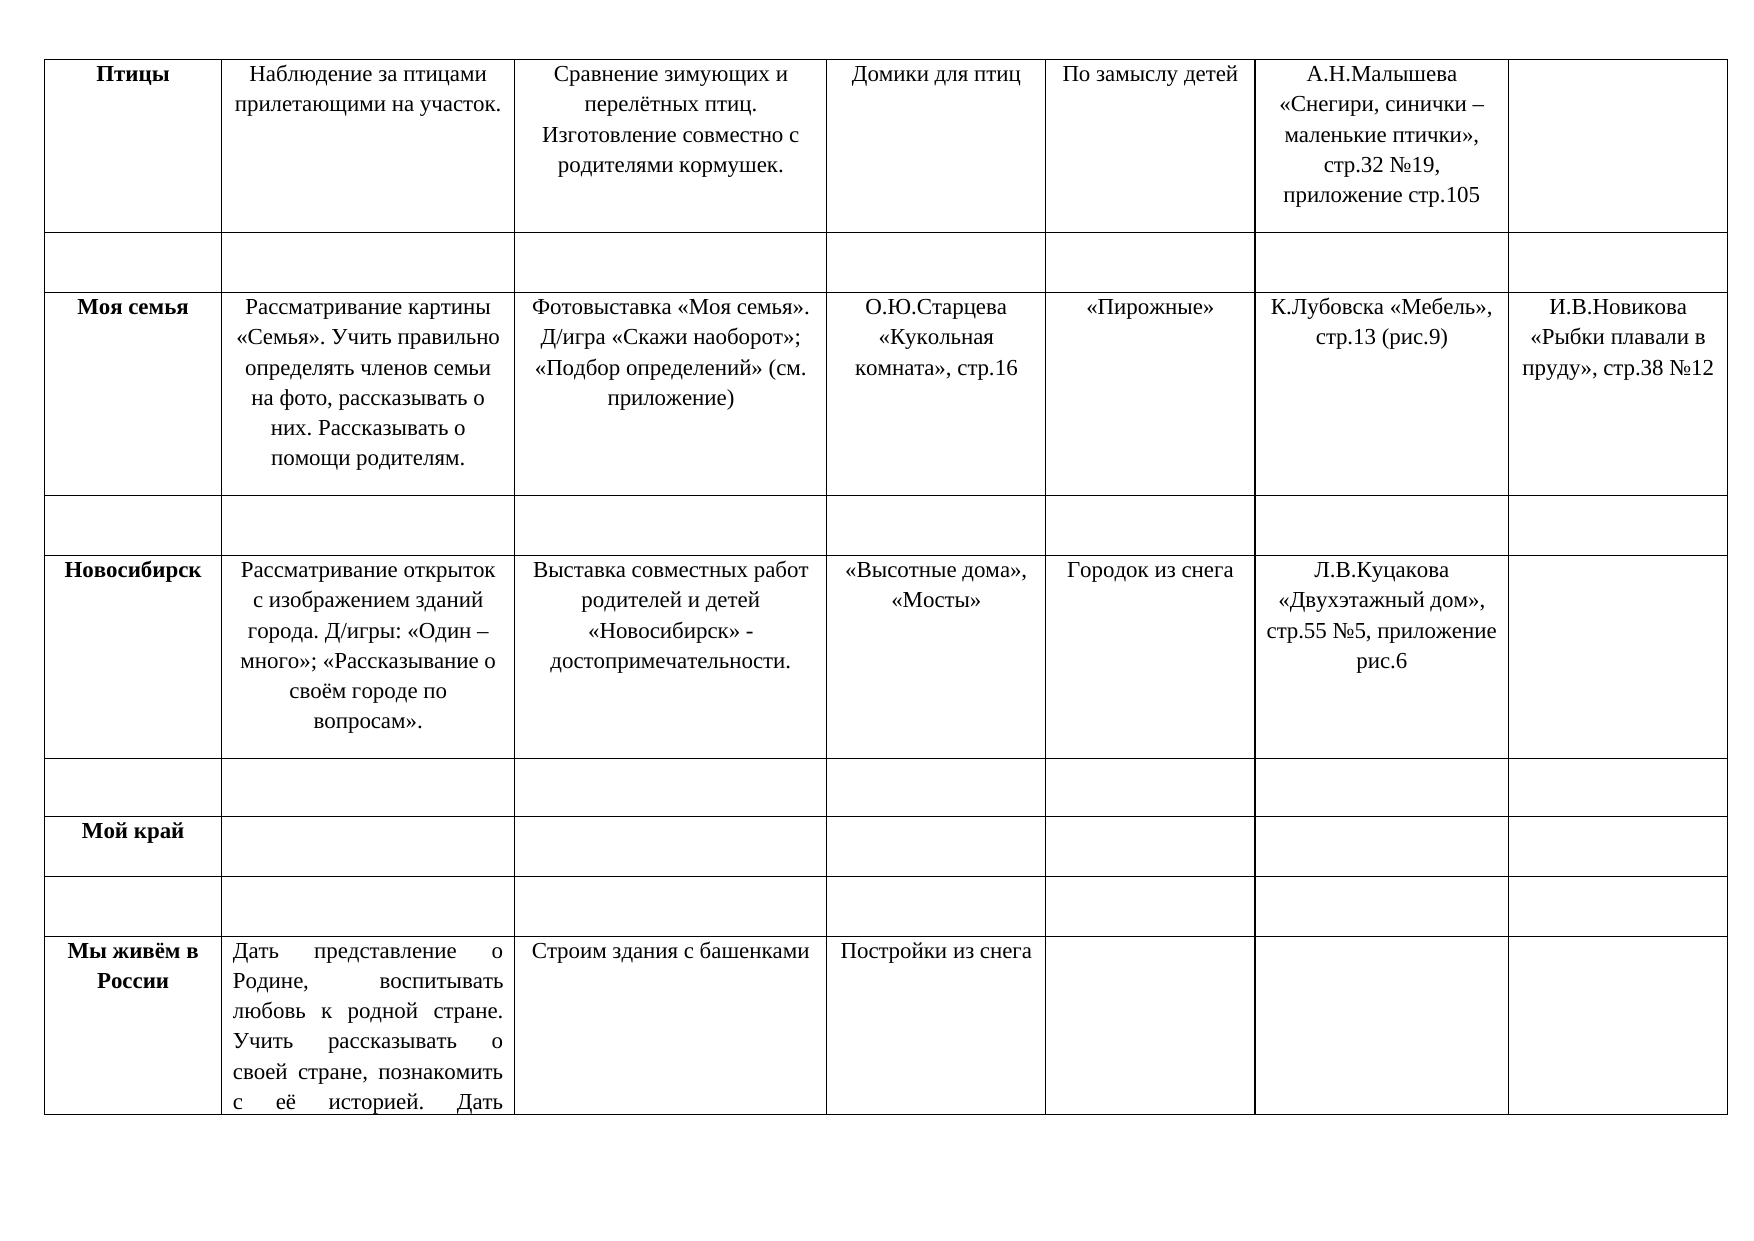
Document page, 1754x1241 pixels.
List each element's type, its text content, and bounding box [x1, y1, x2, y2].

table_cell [222, 937, 514, 1114]
table_cell Новосибирск [45, 556, 221, 758]
table_cell Постройки из снега [827, 937, 1045, 1114]
table_cell [1509, 60, 1727, 232]
table_cell [1256, 877, 1508, 936]
table_cell [1509, 496, 1727, 555]
table_cell И.В.Новикова «Рыбки плавали в пруду», стр.38 №12 [1509, 293, 1727, 495]
table_cell [45, 759, 221, 816]
table_cell [1509, 759, 1727, 816]
table_cell [1256, 937, 1508, 1114]
table_cell Рассматривание картины «Семья». Учить правильно определять членов семьи на фото, рассказывать о них. Рассказывать о помощи родителям. [222, 293, 514, 495]
table_cell [1256, 759, 1508, 816]
table_cell [222, 877, 514, 936]
table_cell [1046, 759, 1254, 816]
table_cell [1256, 817, 1508, 876]
table_cell [515, 817, 826, 876]
table_cell Рассматривание открыток с изображением зданий города. Д/игры: «Один – много»; «Рассказывание о своём городе по вопросам». [222, 556, 514, 758]
table_cell [827, 233, 1045, 292]
table_cell Моя семья [45, 293, 221, 495]
table_cell [1046, 233, 1254, 292]
table_cell «Высотные дома», «Мосты» [827, 556, 1045, 758]
table_cell [515, 759, 826, 816]
table_cell [45, 496, 221, 555]
table_cell [1509, 556, 1727, 758]
table_cell Городок из снега [1046, 556, 1254, 758]
table_cell Наблюдение за птицами прилетающими на участок. [222, 60, 514, 232]
table_cell Фотовыставка «Моя семья». Д/игра «Скажи наоборот»; «Подбор определений» (см. приложение) [515, 293, 826, 495]
table_cell [222, 817, 514, 876]
table_cell Мой край [45, 817, 221, 876]
table_cell [1509, 937, 1727, 1114]
table_cell [1046, 937, 1254, 1114]
table_cell [827, 496, 1045, 555]
table_cell Л.В.Куцакова «Двухэтажный дом», стр.55 №5, приложение рис.6 [1256, 556, 1508, 758]
table_cell [515, 877, 826, 936]
table_cell [1046, 877, 1254, 936]
table_cell [45, 877, 221, 936]
table_cell [45, 233, 221, 292]
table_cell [515, 937, 826, 1114]
table_cell [222, 759, 514, 816]
table_cell [1256, 233, 1508, 292]
table_cell [515, 496, 826, 555]
table_cell Мы живём в России [45, 937, 221, 1114]
table_cell [222, 233, 514, 292]
table_cell К.Лубовска «Мебель», стр.13 (рис.9) [1256, 293, 1508, 495]
table_cell [827, 817, 1045, 876]
table_cell [827, 759, 1045, 816]
table_cell [1509, 817, 1727, 876]
table_cell [827, 877, 1045, 936]
table_cell [222, 496, 514, 555]
table_cell Птицы [45, 60, 221, 232]
table_cell [1046, 817, 1254, 876]
table_cell [1256, 496, 1508, 555]
table_cell По замыслу детей [1046, 60, 1254, 232]
table_cell Домики для птиц [827, 60, 1045, 232]
table_cell [515, 233, 826, 292]
table_cell «Пирожные» [1046, 293, 1254, 495]
table_cell Сравнение зимующих и перелётных птиц. Изготовление совместно с родителями кормушек. [515, 60, 826, 232]
table_cell [1509, 233, 1727, 292]
table_cell А.Н.Малышева «Снегири, синички – маленькие птички», стр.32 №19, приложение стр.105 [1256, 60, 1508, 232]
table_cell Выставка совместных работ родителей и детей «Новосибирск» - достопримечательности. [515, 556, 826, 758]
table_cell [1046, 496, 1254, 555]
table_cell О.Ю.Старцева «Кукольная комната», стр.16 [827, 293, 1045, 495]
table_cell [1509, 877, 1727, 936]
